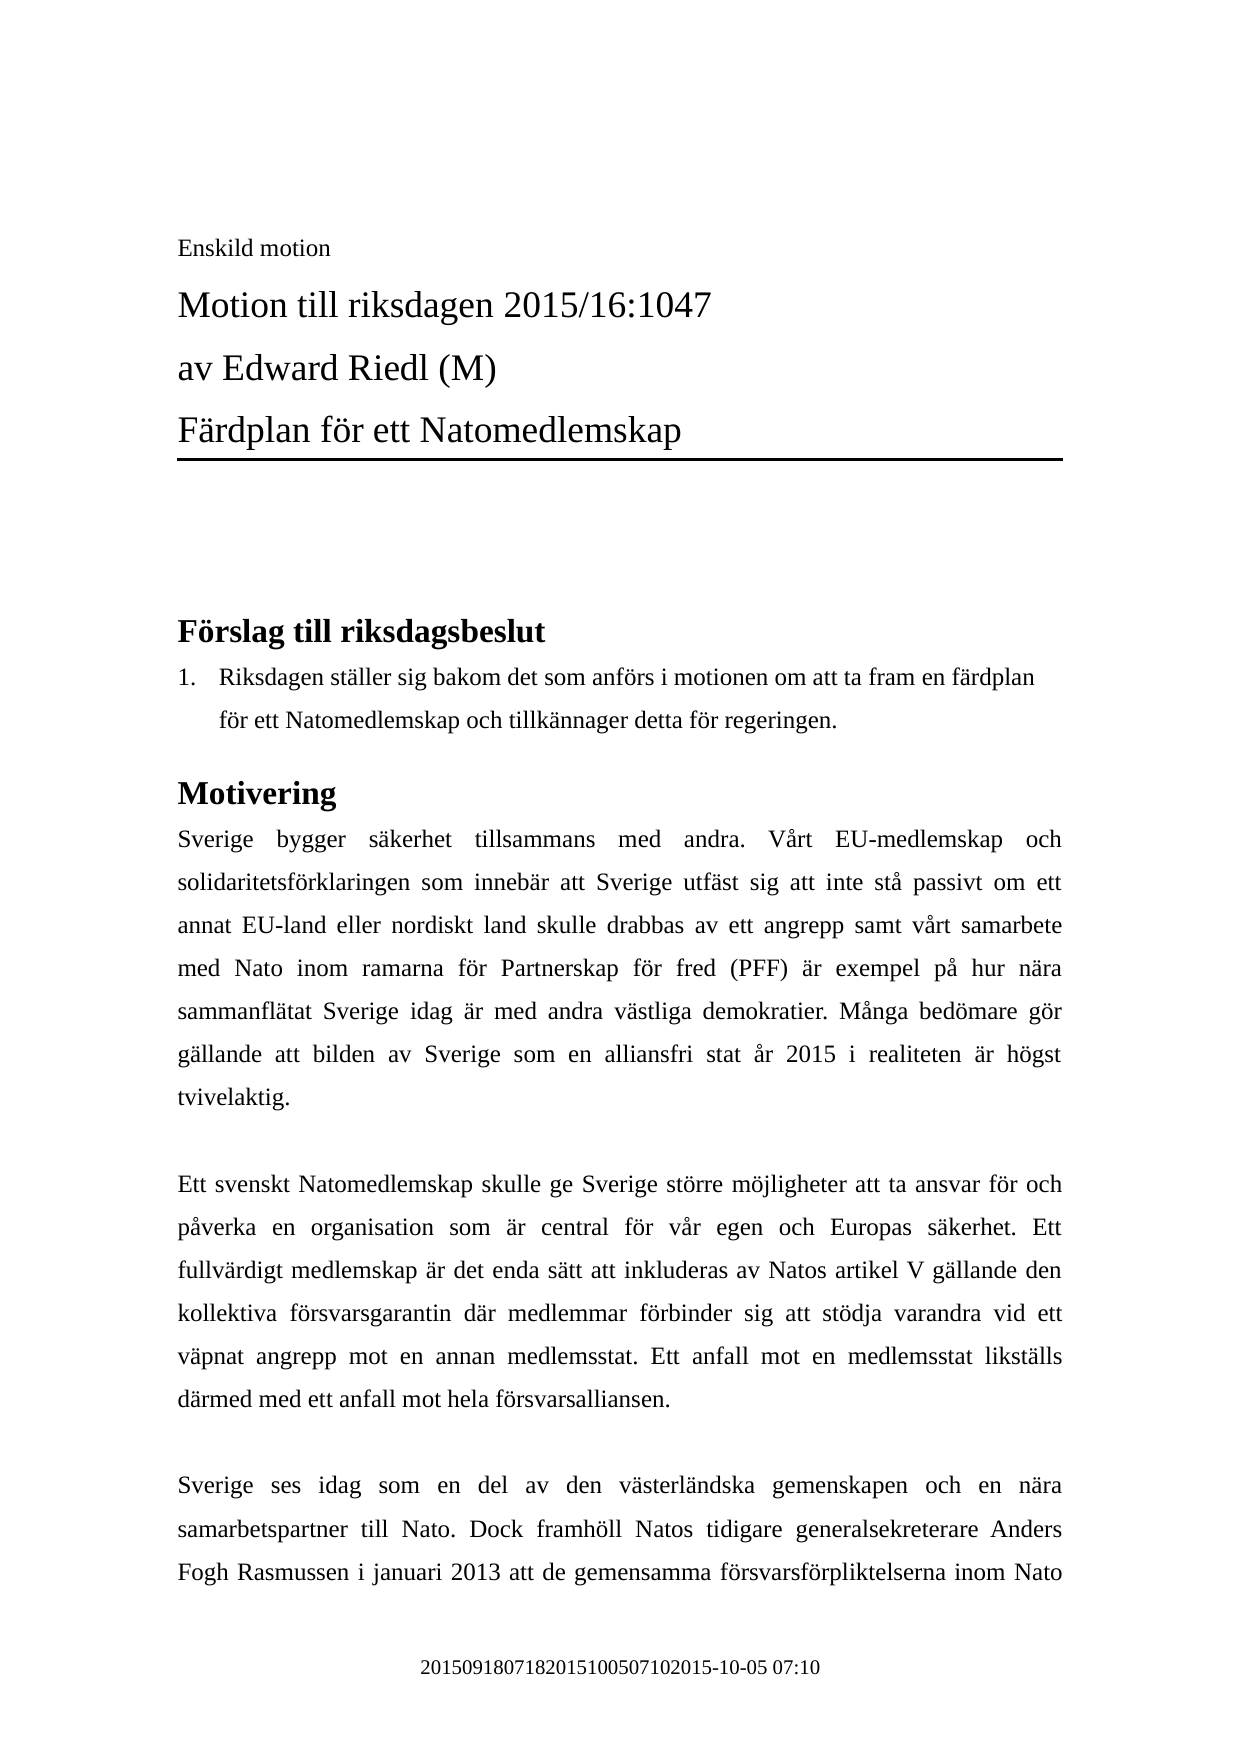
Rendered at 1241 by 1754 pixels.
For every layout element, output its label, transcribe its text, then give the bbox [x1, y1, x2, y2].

subtitle Motivering [177, 773, 1063, 811]
text Sverige bygger säkerhet tillsammans med andra. Vårt EU-medlemskap och solidaritetsförklaringen som innebär att Sverige utfäst sig att inte stå passivt om ett annat EU-land eller nordiskt land skulle drabbas av ett angrepp samt vårt samarbete med Nato inom ramarna för Partnerskap för fred (PFF) är exempel på hur nära sammanflätat Sverige idag är med andra västliga demokratier. Många bedömare gör gällande att bilden av Sverige som en alliansfri stat år 2015 i realiteten är högst tvivelaktig. [177, 824, 1063, 1111]
text Ett svenskt Natomedlemskap skulle ge Sverige större möjligheter att ta ansvar för och påverka en organisation som är central för vår egen och Europas säkerhet. Ett fullvärdigt medlemskap är det enda sätt att inkluderas av Natos artikel V gällande den kollektiva försvarsgarantin där medlemmar förbinder sig att stödja varandra vid ett väpnat angrepp mot en annan medlemsstat. Ett anfall mot en medlemsstat likställs därmed med ett anfall mot hela försvarsalliansen. [177, 1169, 1063, 1413]
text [177, 1471, 1063, 1586]
